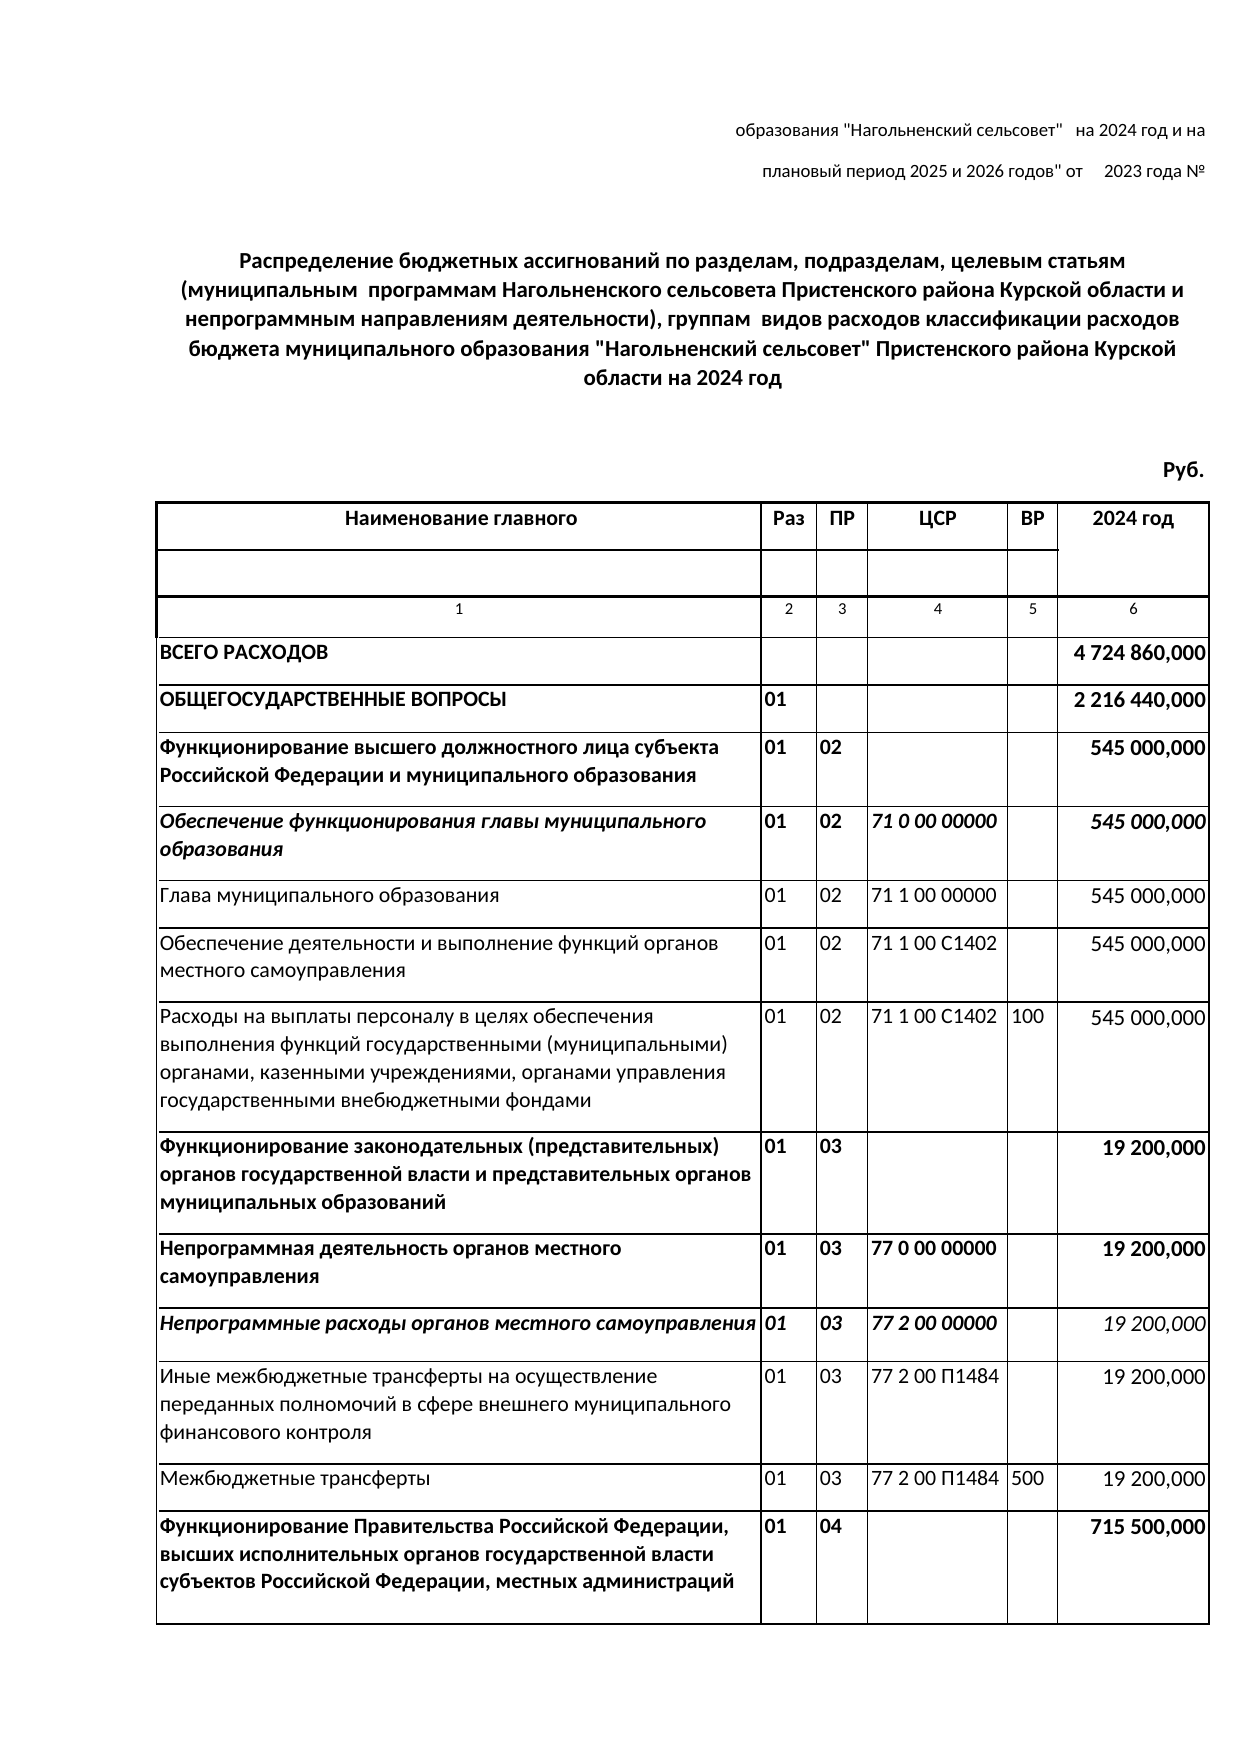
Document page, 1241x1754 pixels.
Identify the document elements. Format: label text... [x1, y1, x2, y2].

table_cell [868, 1133, 1007, 1233]
table_cell 03 [817, 1465, 867, 1510]
table_cell 4 724 860,000 [1058, 638, 1208, 684]
table_cell 71 1 00 00000 [868, 881, 1007, 927]
table_cell 04 [817, 1512, 867, 1623]
table_cell 01 [762, 1465, 816, 1510]
table_cell Функционирование законодательных (представительных) органов государственной власти и представительных органов муниципальных образований [157, 1131, 760, 1233]
table_cell [868, 551, 1007, 595]
table_cell 01 [762, 1003, 816, 1131]
table_cell 77 2 00 П1484 [868, 1465, 1007, 1510]
table_cell 77 0 00 00000 [868, 1235, 1007, 1307]
table_cell 2024 год [1058, 504, 1208, 549]
table_cell Межбюджетные трансферты [157, 1463, 760, 1510]
table_cell Расходы на выплаты персоналу в целях обеспечения выполнения функций государственными (муниципальными) органами, казенными учреждениями, органами управления государственными внебюджетными фондами [157, 1001, 760, 1131]
table_cell Иные межбюджетные трансферты на осуществление переданных полномочий в сфере внешнего муниципального финансового контроля [157, 1361, 760, 1463]
table_cell 01 [762, 1512, 816, 1623]
table_cell [1008, 807, 1057, 879]
table_cell 71 1 00 С1402 [868, 1003, 1007, 1131]
table_cell [158, 551, 760, 595]
table_cell 545 000,000 [1058, 881, 1208, 927]
table_cell 2 216 440,000 [1058, 686, 1208, 731]
table_cell 01 [762, 1362, 816, 1463]
table_cell [762, 551, 816, 595]
table_cell 19 200,000 [1058, 1465, 1208, 1510]
table_cell 2 [762, 598, 816, 636]
table_cell 02 [817, 881, 867, 927]
table_cell [1008, 733, 1057, 806]
table_cell [1008, 1362, 1057, 1463]
table_cell 545 000,000 [1058, 1003, 1208, 1131]
table_cell [1008, 551, 1057, 595]
table_cell [868, 1512, 1007, 1623]
table_cell [1008, 881, 1057, 927]
table_cell 6 [1058, 598, 1208, 636]
table_cell 03 [817, 1133, 867, 1233]
table_cell [817, 638, 867, 684]
table_cell 03 [817, 1235, 867, 1307]
table_cell Непрограммная деятельность органов местного самоуправления [157, 1233, 760, 1307]
table_cell Функционирование Правительства Российской Федерации, высших исполнительных органов государственной власти субъектов Российской Федерации, местных администраций [157, 1510, 760, 1623]
table_cell 1 [158, 598, 760, 636]
table_cell 01 [762, 686, 816, 731]
table_cell 545 000,000 [1058, 807, 1208, 879]
table_cell 02 [817, 807, 867, 879]
table_cell 100 [1008, 1003, 1057, 1131]
table_cell 5 [1008, 598, 1057, 636]
table_cell 01 [762, 1309, 816, 1361]
table_cell [1008, 1309, 1057, 1361]
table_cell 02 [817, 733, 867, 806]
table_cell 545 000,000 [1058, 929, 1208, 1001]
table_cell ПР [817, 504, 867, 549]
table_cell Глава муниципального образования [157, 880, 760, 927]
table_cell [868, 638, 1007, 684]
table_cell Обеспечение деятельности и выполнение функций органов местного самоуправления [157, 927, 760, 1001]
table_cell 01 [762, 1235, 816, 1307]
table_cell ВСЕГО РАСХОДОВ [157, 638, 760, 684]
table_cell 77 2 00 П1484 [868, 1362, 1007, 1463]
table_cell [1058, 549, 1208, 595]
table_cell 02 [817, 929, 867, 1001]
table_cell [762, 638, 816, 684]
table_cell [1008, 1133, 1057, 1233]
table_cell 01 [762, 807, 816, 879]
table_cell Функционирование высшего должностного лица субъекта Российской Федерации и муниципального образования [157, 731, 760, 806]
table_cell 03 [817, 1309, 867, 1361]
table_cell [1008, 638, 1057, 684]
table_cell 02 [817, 1003, 867, 1131]
table_cell 4 [868, 598, 1007, 636]
table_cell [868, 686, 1007, 731]
table_cell Непрограммные расходы органов местного самоуправления [157, 1307, 760, 1361]
table_cell Наименование главного [158, 504, 760, 549]
table_cell Обеспечение функционирования главы муниципального образования [157, 806, 760, 879]
table_cell 19 200,000 [1058, 1309, 1208, 1361]
table_cell [1008, 929, 1057, 1001]
table_cell [817, 686, 867, 731]
table_cell [817, 551, 867, 595]
table_cell 01 [762, 881, 816, 927]
table_cell 715 500,000 [1058, 1512, 1208, 1623]
table_cell ЦСР [868, 504, 1007, 549]
table_cell 01 [762, 929, 816, 1001]
table_cell ОБЩЕГОСУДАРСТВЕННЫЕ ВОПРОСЫ [157, 684, 760, 731]
table_cell 03 [817, 1362, 867, 1463]
table_cell [868, 733, 1007, 806]
table_cell 3 [817, 598, 867, 636]
table_cell ВР [1008, 504, 1057, 549]
table_cell [1008, 1235, 1057, 1307]
table_cell 01 [762, 733, 816, 806]
table_cell 71 1 00 С1402 [868, 929, 1007, 1001]
table_cell Распределение бюджетных ассигнований по разделам, подразделам, целевым статьям (муниципальным программам Нагольненского сельсовета Пристенского района Курской области и непрограммным направлениям деятельности), группам видов расходов классификации расходов бюджета муниципального образования "Нагольненский сельсовет" Пристенского района Курской области на 2024 год Руб. [156, 200, 1209, 501]
table_cell [1008, 1512, 1057, 1623]
table_cell 77 2 00 00000 [868, 1309, 1007, 1361]
table_cell [1008, 686, 1057, 731]
table_cell 545 000,000 [1058, 733, 1208, 806]
table_cell 19 200,000 [1058, 1133, 1208, 1233]
table_cell 01 [762, 1133, 816, 1233]
table_cell Раз [762, 504, 816, 549]
table_cell 19 200,000 [1058, 1235, 1208, 1307]
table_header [156, 118, 1209, 200]
table_cell 500 [1008, 1465, 1057, 1510]
table_cell 19 200,000 [1058, 1362, 1208, 1463]
table_cell 71 0 00 00000 [868, 807, 1007, 879]
